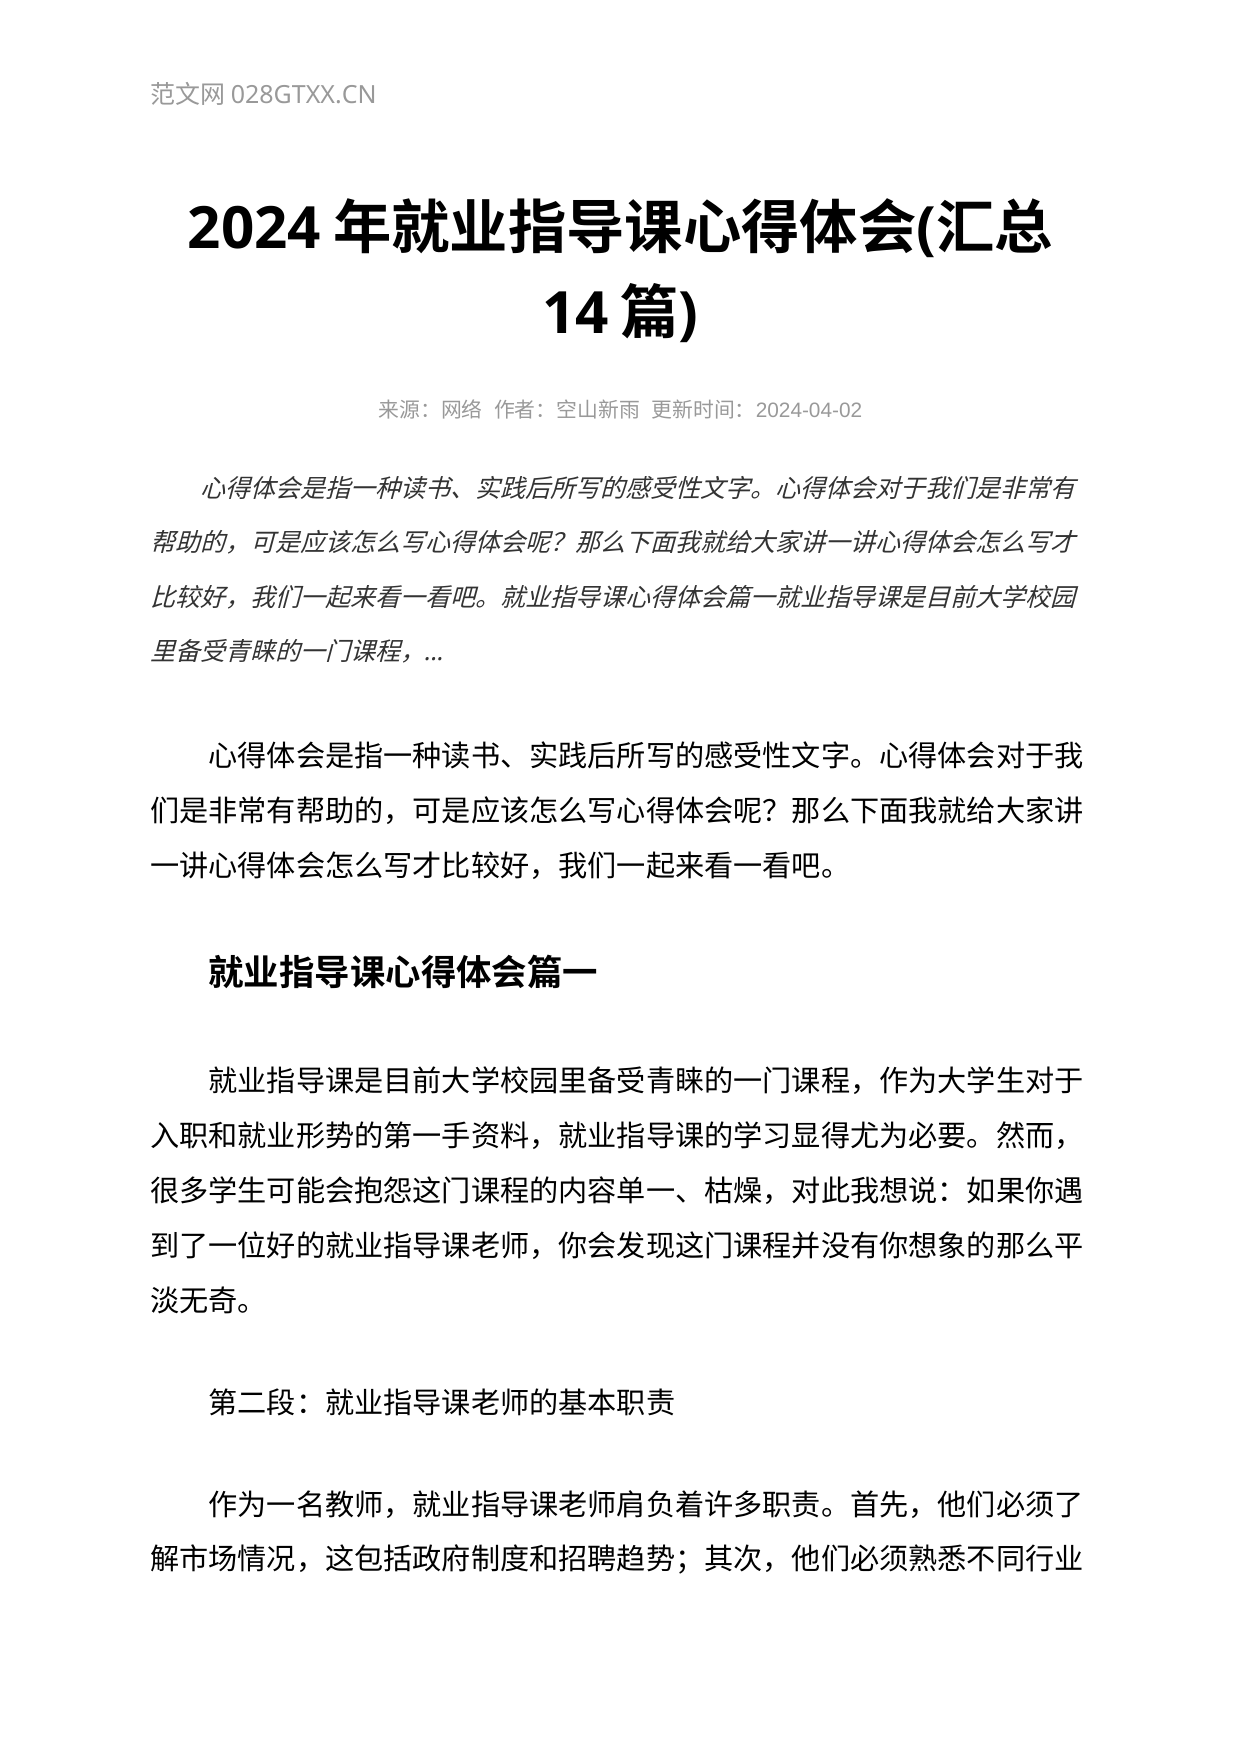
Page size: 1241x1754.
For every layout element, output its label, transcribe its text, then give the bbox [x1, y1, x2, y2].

subtitle 2024年就业指导课心得体会(汇总14篇) [150, 181, 1090, 351]
text 心得体会是指一种读书、实践后所写的感受性文字。心得体会对于我们是非常有帮助的，可是应该怎么写心得体会呢？那么下面我就给大家讲一讲心得体会怎么写才比较好，我们一起来看一看吧。 [150, 733, 1090, 885]
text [150, 1481, 1090, 1578]
text 心得体会是指一种读书、实践后所写的感受性文字。心得体会对于我们是非常有帮助的，可是应该怎么写心得体会呢？那么下面我就给大家讲一讲心得体会怎么写才比较好，我们一起来看一看吧。就业指导课心得体会篇一就业指导课是目前大学校园里备受青睐的一门课程，... [150, 468, 1090, 668]
text 来源：网络 作者：空山新雨 更新时间：2024-04-02 [150, 398, 1090, 422]
text 第二段：就业指导课老师的基本职责 [150, 1379, 1090, 1422]
text 就业指导课是目前大学校园里备受青睐的一门课程，作为大学生对于入职和就业形势的第一手资料，就业指导课的学习显得尤为必要。然而，很多学生可能会抱怨这门课程的内容单一、枯燥，对此我想说：如果你遇到了一位好的就业指导课老师，你会发现这门课程并没有你想象的那么平淡无奇。 [150, 1058, 1090, 1320]
text 就业指导课心得体会篇一 [150, 944, 1090, 996]
